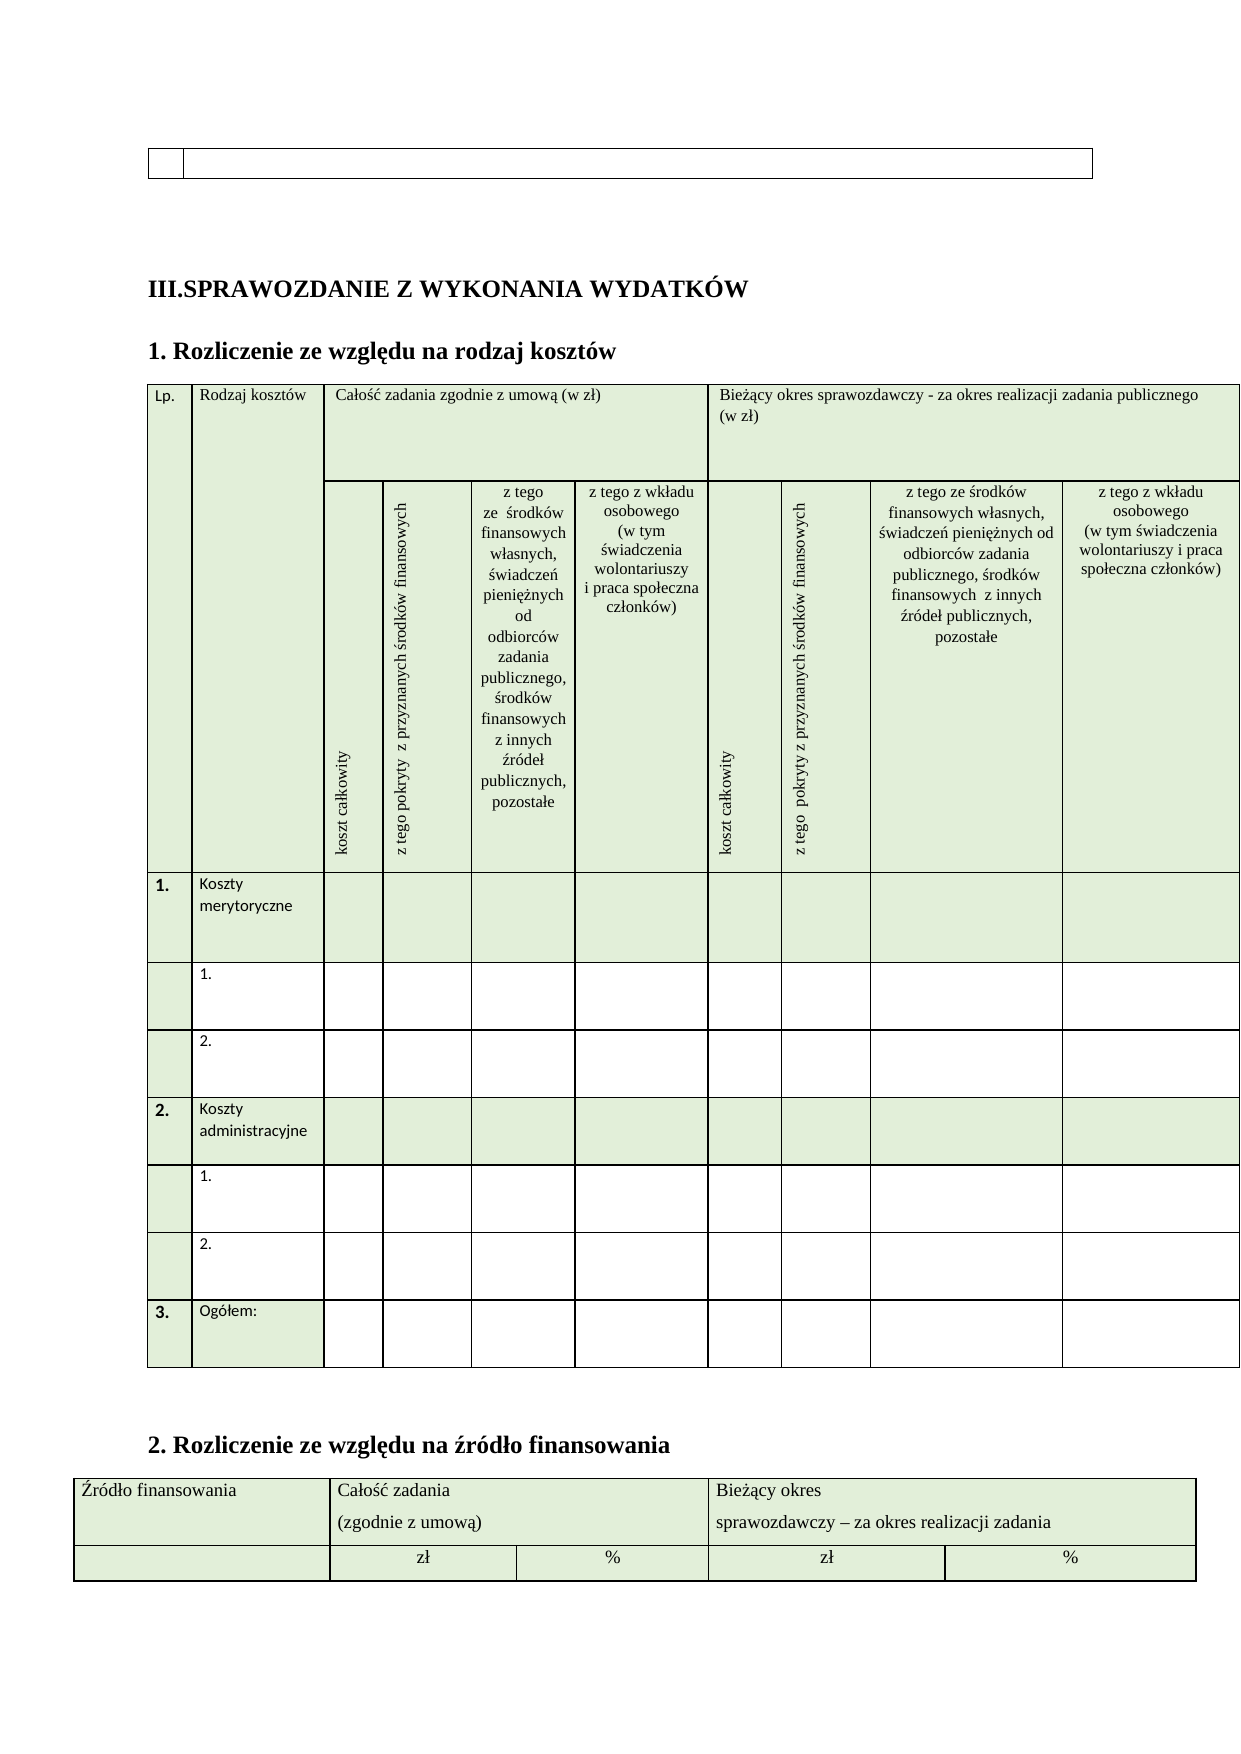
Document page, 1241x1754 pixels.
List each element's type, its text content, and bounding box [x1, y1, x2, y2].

table_cell [472, 873, 574, 962]
table_cell [384, 1031, 471, 1097]
table_cell [325, 1166, 382, 1232]
table_cell [871, 1301, 1062, 1367]
table_cell [871, 1098, 1062, 1164]
table_cell [576, 1301, 707, 1367]
table_cell zł [331, 1546, 516, 1580]
table_cell [576, 1233, 707, 1299]
table_cell [709, 1098, 781, 1164]
table_cell [576, 873, 707, 962]
table_cell z tego z wkładu osobowego (w tym świadczenia wolontariuszy i praca społeczna członków) [1063, 482, 1239, 872]
table_cell 2. [148, 1098, 191, 1164]
table_cell [148, 1233, 191, 1299]
table_cell [325, 1233, 382, 1299]
table_header Całość zadania zgodnie z umową (w zł) [325, 385, 707, 480]
table_cell [709, 1301, 781, 1367]
table_cell [384, 1098, 471, 1164]
table_cell z tego pokryty z przyznanych środków finansowych [782, 482, 870, 872]
table_cell z tego z wkładu osobowego (w tym świadczenia wolontariuszy i praca społeczna członków) [576, 482, 707, 872]
table_cell [871, 1233, 1062, 1299]
table_cell [472, 1166, 574, 1232]
table_cell [325, 1031, 382, 1097]
table_cell [325, 1098, 382, 1164]
table_cell [149, 149, 183, 177]
table_cell [148, 963, 191, 1029]
table_cell [472, 1031, 574, 1097]
table_cell [1063, 1233, 1239, 1299]
table_cell [576, 1166, 707, 1232]
table_cell [472, 1233, 574, 1299]
table_cell [871, 1166, 1062, 1232]
table_cell [709, 1031, 781, 1097]
table_cell [1063, 1098, 1239, 1164]
table_header Źródło finansowania [75, 1479, 329, 1545]
table_cell [871, 1031, 1062, 1097]
table_cell [871, 963, 1062, 1029]
table_cell [782, 1031, 870, 1097]
table_cell 1. [148, 873, 191, 962]
table_cell z tego ze środków finansowych własnych, świadczeń pieniężnych od odbiorców zadania publicznego, środków finansowych z innych źródeł publicznych, pozostałe [472, 482, 574, 872]
table_cell [184, 149, 1092, 177]
table_cell Koszty administracyjne [193, 1098, 323, 1164]
table_cell [75, 1546, 329, 1580]
table_cell [325, 1301, 382, 1367]
list SPRAWOZDANIE Z WYKONANIA WYDATKÓW [148, 274, 1093, 303]
table_cell z tego pokryty z przyznanych środków finansowych [384, 482, 471, 872]
table_cell [384, 1233, 471, 1299]
table_cell [472, 1301, 574, 1367]
table_cell [576, 1098, 707, 1164]
table_cell [472, 963, 574, 1029]
table_cell % [517, 1546, 708, 1580]
table_cell 2. [193, 1233, 323, 1299]
table_cell zł [709, 1546, 944, 1580]
table_cell [1063, 1031, 1239, 1097]
table_cell [782, 1301, 870, 1367]
table_cell [782, 873, 870, 962]
table_cell Ogółem: [193, 1301, 323, 1367]
table_cell % [946, 1546, 1195, 1580]
table_cell [1063, 1301, 1239, 1367]
table_cell [782, 1166, 870, 1232]
table_cell [148, 1031, 191, 1097]
table_cell [782, 1098, 870, 1164]
table_header Bieżący okres sprawozdawczy - za okres realizacji zadania publicznego (w zł) [709, 385, 1239, 480]
table_cell [384, 963, 471, 1029]
table_cell [576, 1031, 707, 1097]
table_header Całość zadania (zgodnie z umową) [331, 1479, 708, 1545]
table_cell [709, 963, 781, 1029]
table_cell [782, 963, 870, 1029]
table_cell [871, 873, 1062, 962]
table_cell Koszty merytoryczne [193, 873, 323, 962]
list Rozliczenie ze względu na źródło finansowania [148, 1430, 1093, 1458]
table_cell 1. [193, 1166, 323, 1232]
table_cell [472, 1098, 574, 1164]
table_cell [325, 873, 382, 962]
table_cell [709, 1166, 781, 1232]
table_cell koszt całkowity [709, 482, 781, 872]
table_cell [709, 873, 781, 962]
table_cell [576, 963, 707, 1029]
table_cell [384, 873, 471, 962]
list Rozliczenie ze względu na rodzaj kosztów [148, 336, 1093, 365]
table_header Lp. [148, 385, 191, 480]
table_cell 2. [193, 1031, 323, 1097]
table_cell [148, 480, 191, 872]
table_cell [384, 1166, 471, 1232]
table_cell [1063, 963, 1239, 1029]
table_cell [1063, 873, 1239, 962]
table_cell [709, 1233, 781, 1299]
table_cell [782, 1233, 870, 1299]
table_header Bieżący okres sprawozdawczy – za okres realizacji zadania [709, 1479, 1195, 1545]
table_cell [384, 1301, 471, 1367]
table_cell 3. [148, 1301, 191, 1367]
table_cell 1. [193, 963, 323, 1029]
table_cell koszt całkowity [325, 482, 382, 872]
table_cell [1063, 1166, 1239, 1232]
table_cell [148, 1166, 191, 1232]
table_cell [325, 963, 382, 1029]
table_cell z tego ze środków finansowych własnych, świadczeń pieniężnych od odbiorców zadania publicznego, środków finansowych z innych źródeł publicznych, pozostałe [871, 482, 1062, 872]
table_header Rodzaj kosztów [193, 385, 323, 872]
